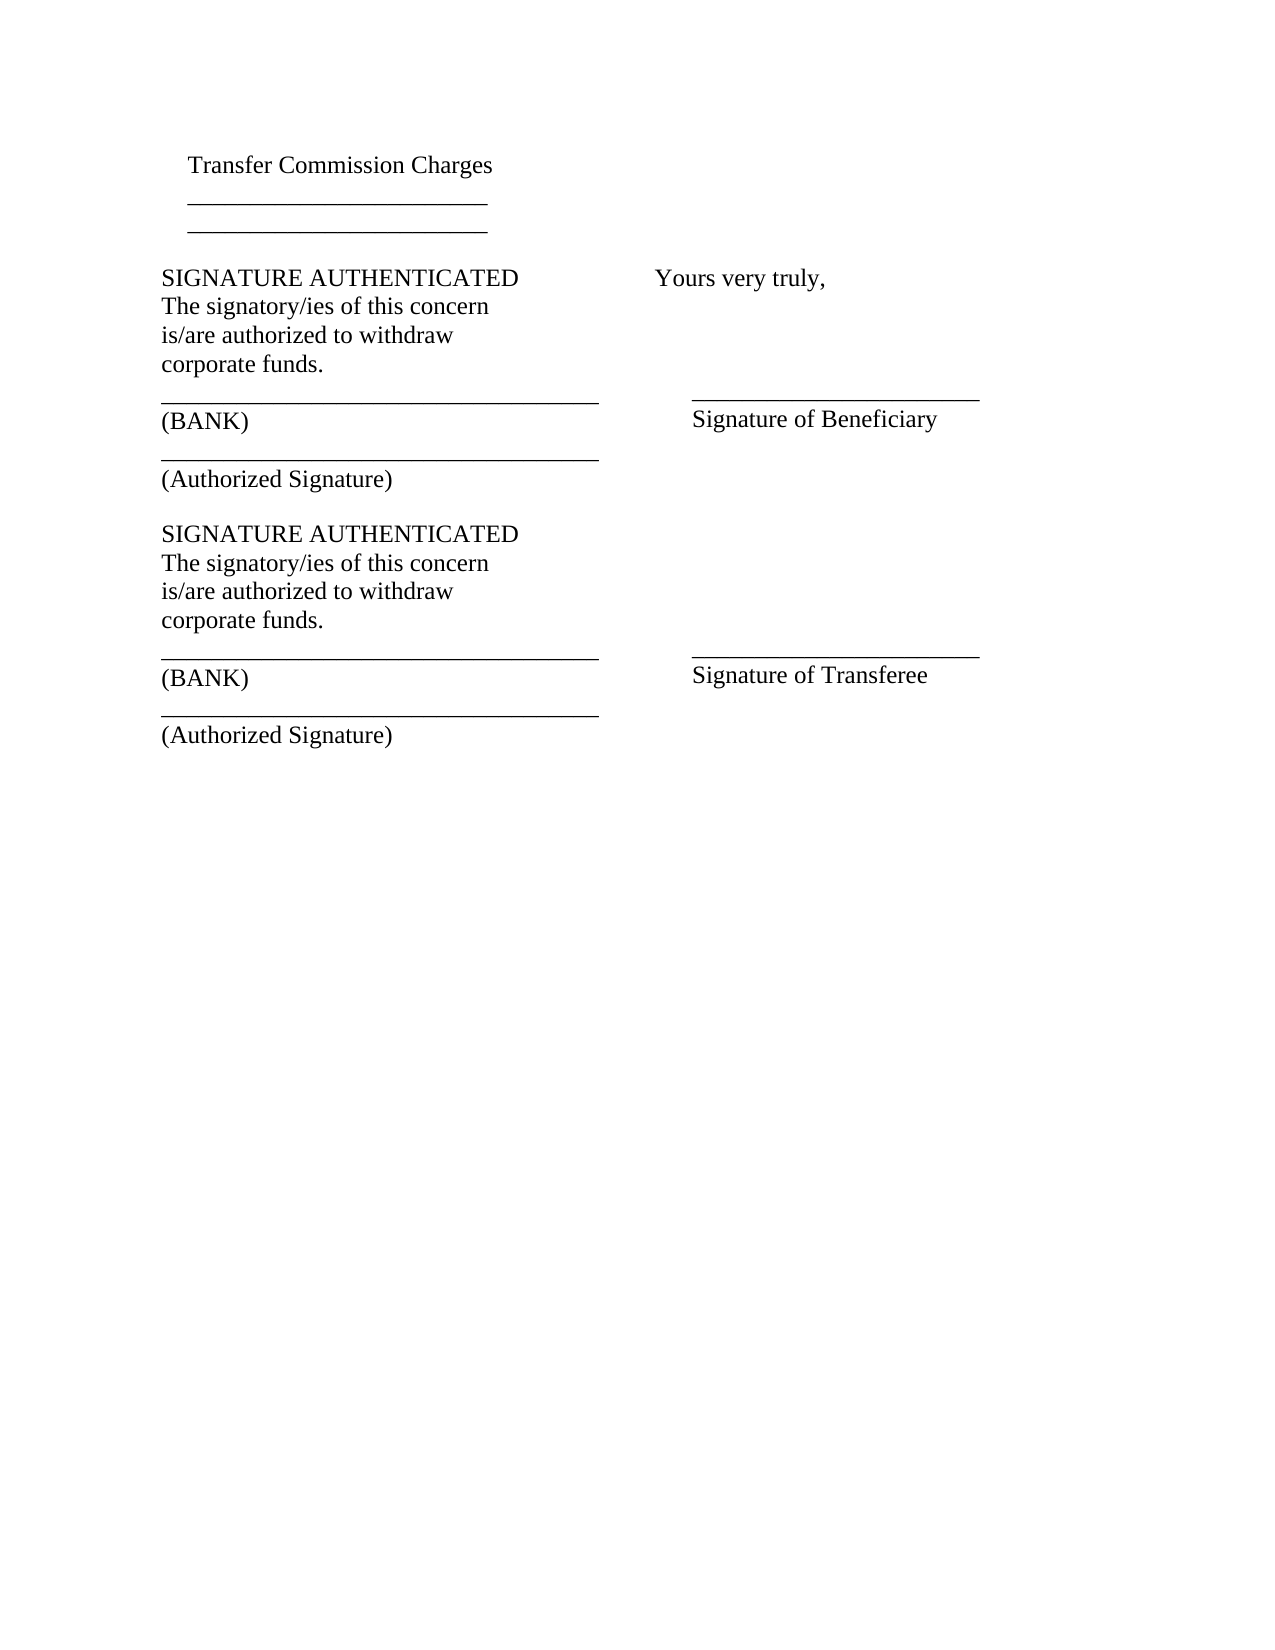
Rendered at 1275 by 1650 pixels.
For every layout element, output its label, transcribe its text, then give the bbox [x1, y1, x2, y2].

table_header SIGNATURE AUTHENTICATED The signatory/ies of this concern is/are authorized to withdraw corporate funds. ___________________________________ (BANK) ___________________________________ (Authorized Signature) [150, 263, 643, 519]
text Transfer Commission Charges [150, 150, 1125, 179]
table_header Yours very truly, _______________________ Signature of Beneficiary [643, 263, 1125, 519]
text ________________________ [150, 179, 1125, 207]
table_cell SIGNATURE AUTHENTICATED The signatory/ies of this concern is/are authorized to withdraw corporate funds. ___________________________________ (BANK) ___________________________________ (Authorized Signature) [150, 519, 643, 778]
table_cell _______________________ Signature of Transferee [643, 519, 1125, 778]
text ________________________ [150, 207, 1125, 236]
